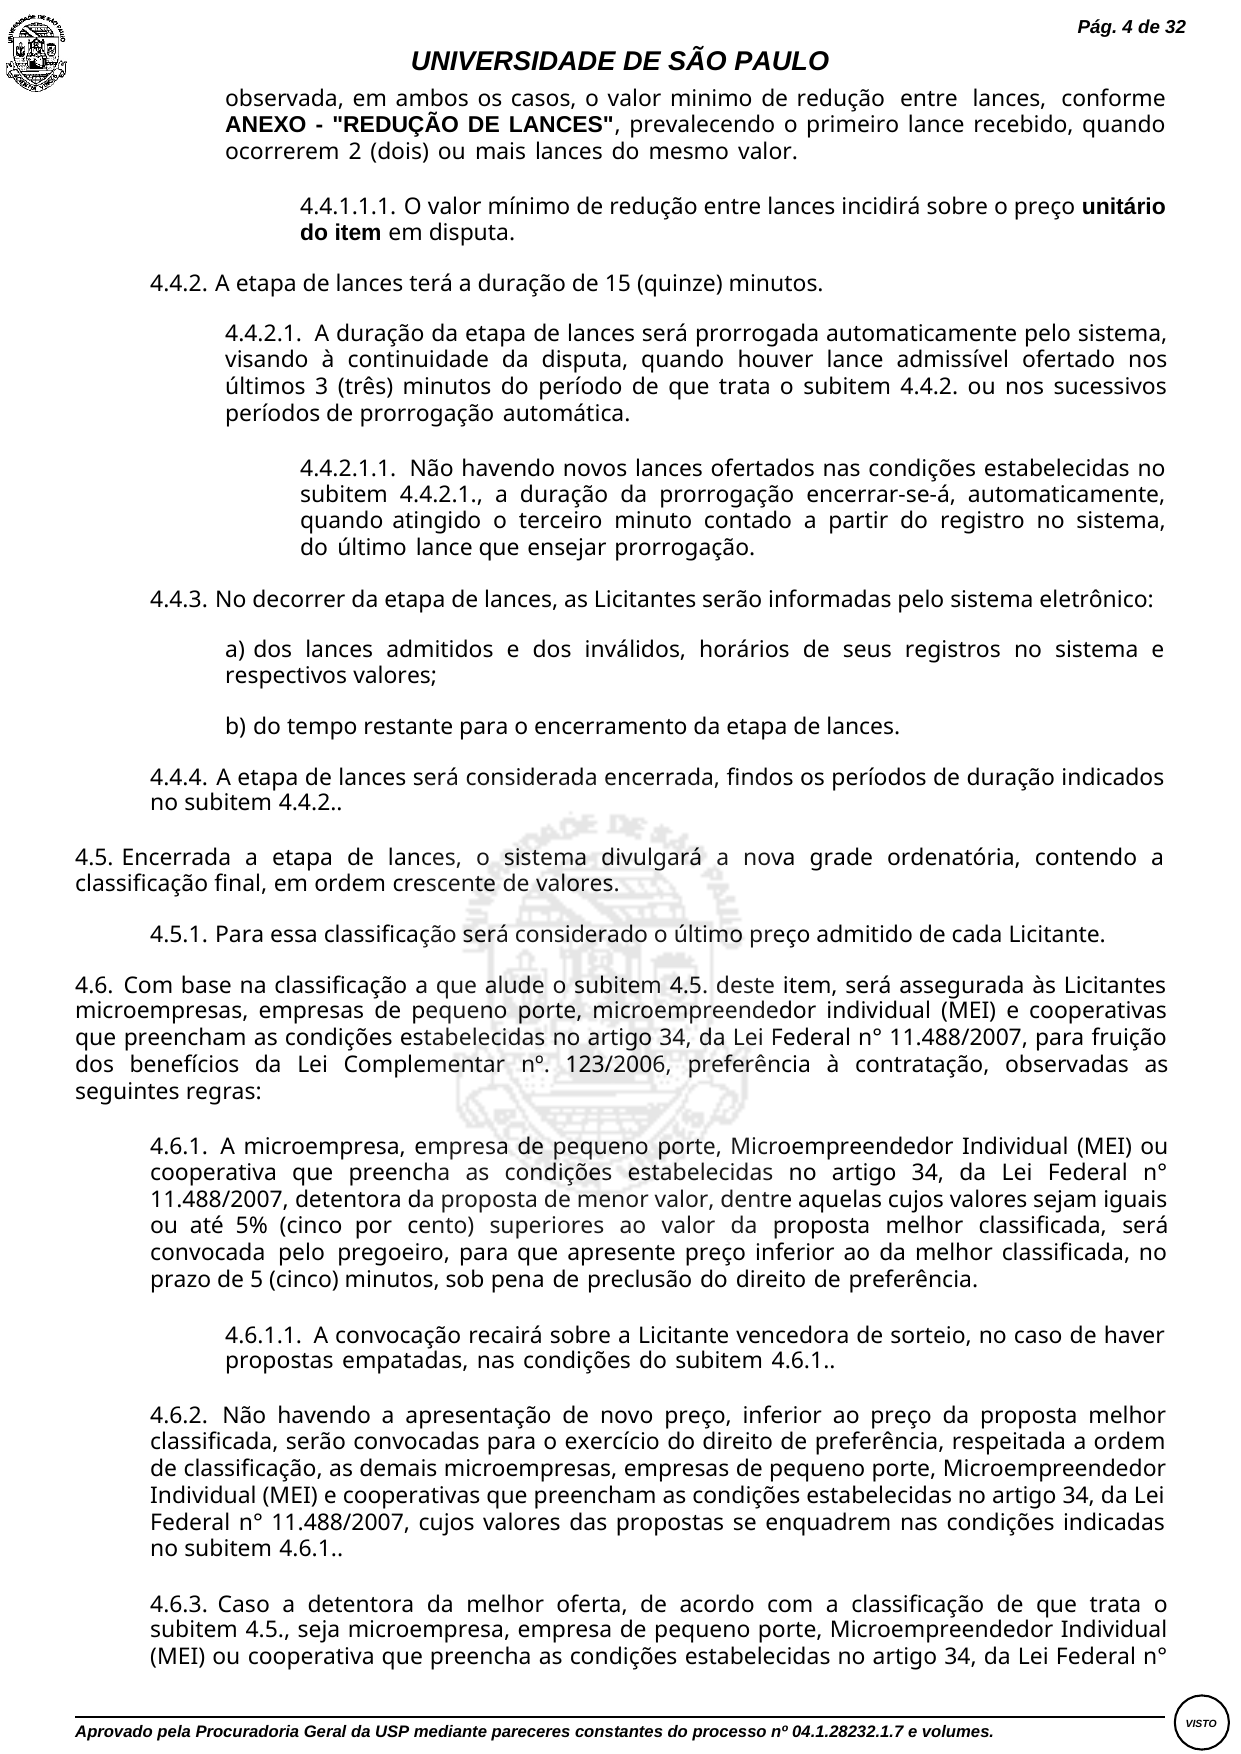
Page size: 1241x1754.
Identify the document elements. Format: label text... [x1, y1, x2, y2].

picture [423, 778, 777, 1248]
list O valor mínimo de redução entre lances incidirá sobre o preço unitário do item em disputa. [300, 193, 1166, 247]
picture [5, 13, 71, 93]
list Não havendo novos lances ofertados nas condições estabelecidas no subitem 4.4.2.1., a duração da prorrogação encerrar-se-á, automaticamente, quando atingido o terceiro minuto contado a partir do registro no sistema, do último lance que ensejar prorrogação. [300, 455, 1166, 562]
list Encerrada a etapa de lances, o sistema divulgará a nova grade ordenatória, contendo a classificação final, em ordem crescente de valores. [777, 844, 1166, 898]
list Para essa classificação será considerado o último preço admitido de cada Licitante. [777, 918, 1236, 949]
list do tempo restante para o encerramento da etapa de lances. [225, 710, 1236, 741]
list A microempresa, empresa de pequeno porte, Microempreendedor Individual (MEI) ou cooperativa que preencha as condições estabelecidas no artigo 34, da Lei Federal n° 11.488/2007, detentora da proposta de menor valor, dentre aquelas cujos valores sejam iguais ou até 5% (cinco por cento) superiores ao valor da proposta melhor classificada, será convocada pelo pregoeiro, para que apresente preço inferior ao da melhor classificada, no prazo de 5 (cinco) minutos, sob pena de preclusão do direito de preferência. [150, 1133, 1168, 1294]
list A duração da etapa de lances será prorrogada automaticamente pelo sistema, visando à continuidade da disputa, quando houver lance admissível ofertado nos últimos 3 (três) minutos do período de que trata o subitem 4.4.2. ou nos sucessivos períodos de prorrogação automática. [225, 320, 1169, 428]
list No decorrer da etapa de lances, as Licitantes serão informadas pelo sistema eletrônico: [150, 583, 1236, 614]
list A etapa de lances será considerada encerrada, findos os períodos de duração indicados no subitem 4.4.2.. [150, 763, 1166, 817]
list Com base na classificação a que alude o subitem 4.5. deste item, será assegurada às Licitantes microempresas, empresas de pequeno porte, microempreendedor individual (MEI) e cooperativas que preencham as condições estabelecidas no artigo 34, da Lei Federal n° 11.488/2007, para fruição dos benefícios da Lei Complementar nº. 123/2006, preferência à contratação, observadas as seguintes regras: [75, 972, 423, 1106]
text Pág. 4 de 32 [1077, 16, 1236, 38]
list Não havendo a apresentação de novo preço, inferior ao preço da proposta melhor classificada, serão convocadas para o exercício do direito de preferência, respeitada a ordem de classificação, as demais microempresas, empresas de pequeno porte, Microempreendedor Individual (MEI) e cooperativas que preencham as condições estabelecidas no artigo 34, da Lei Federal n° 11.488/2007, cujos valores das propostas se enquadrem nas condições indicadas no subitem 4.6.1.. [150, 1402, 1166, 1564]
list dos lances admitidos e dos inválidos, horários de seus registros no sistema e respectivos valores; [225, 636, 1166, 690]
subtitle UNIVERSIDADE DE SÃO PAULO [411, 45, 829, 76]
list Encerrada a etapa de lances, o sistema divulgará a nova grade ordenatória, contendo a classificação final, em ordem crescente de valores. [75, 844, 423, 898]
list A etapa de lances terá a duração de 15 (quinze) minutos. [150, 267, 1236, 298]
text observada, em ambos os casos, o valor minimo de redução entre lances, conforme ANEXO - "REDUÇÃO DE LANCES", prevalecendo o primeiro lance recebido, quando ocorrerem 2 (dois) ou mais lances do mesmo valor. [225, 85, 1166, 166]
list Com base na classificação a que alude o subitem 4.5. deste item, será assegurada às Licitantes microempresas, empresas de pequeno porte, microempreendedor individual (MEI) e cooperativas que preencham as condições estabelecidas no artigo 34, da Lei Federal n° 11.488/2007, para fruição dos benefícios da Lei Complementar nº. 123/2006, preferência à contratação, observadas as seguintes regras: [777, 972, 1168, 1106]
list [150, 1591, 1168, 1671]
list Para essa classificação será considerado o último preço admitido de cada Licitante. [150, 918, 423, 949]
list A convocação recairá sobre a Licitante vencedora de sorteio, no caso de haver propostas empatadas, nas condições do subitem 4.6.1.. [225, 1322, 1166, 1375]
